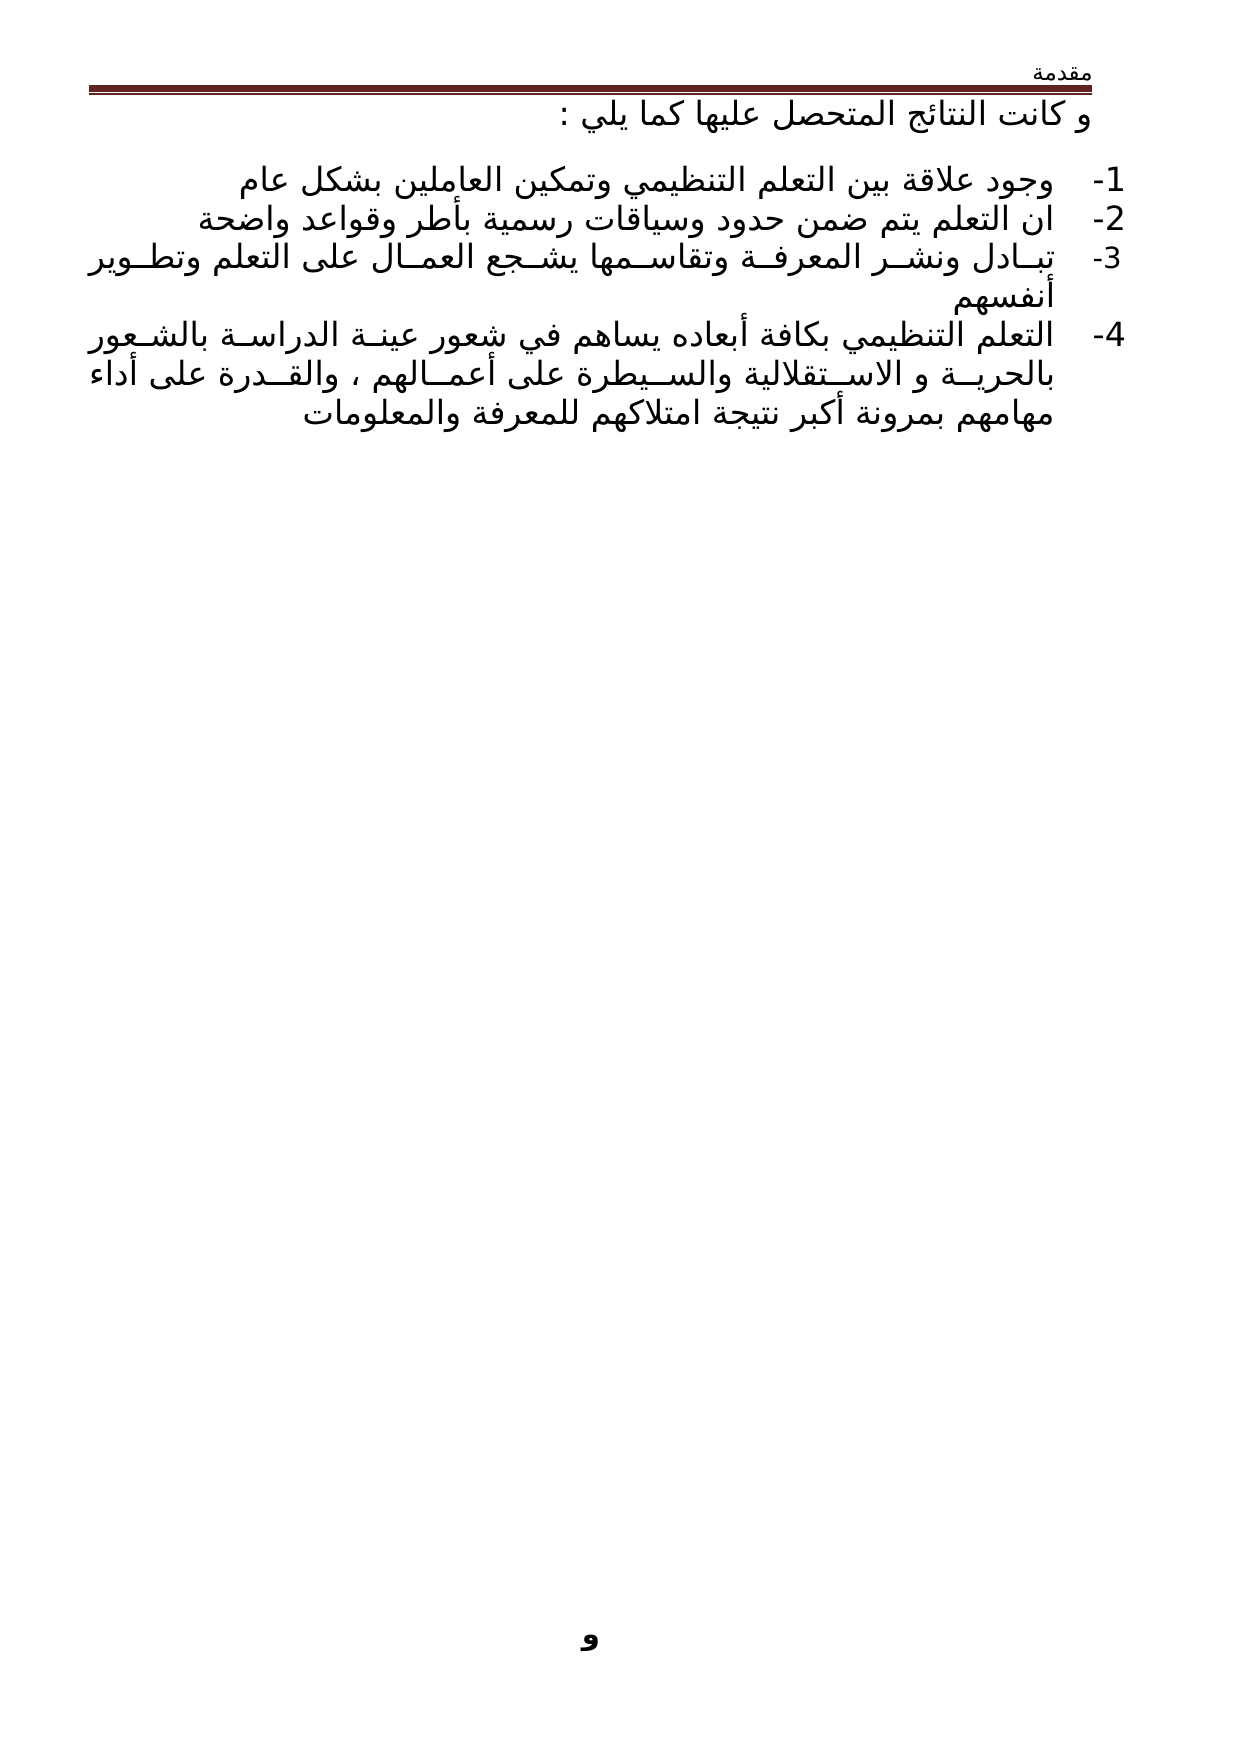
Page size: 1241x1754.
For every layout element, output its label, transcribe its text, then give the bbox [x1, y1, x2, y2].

text و كانت النتائج المتحصل عليها كما يلي : [89, 95, 1092, 134]
list وجود علاقة بين التعلم التنظيمي وتمكين العاملين بشكل عام [89, 160, 1092, 199]
list التعلم التنظيمي بكافة أبعاده يساهم في شعور عينة الدراسة بالشعور بالحرية و الاستقلالية والسيطرة على أعمالهم ، والقدرة على أداء مهامهم بمرونة أكبر نتيجة امتلاكهم للمعرفة والمعلومات [89, 316, 1092, 432]
list تبادل ونشر المعرفة وتقاسمها يشجع العمال على التعلم وتطوير أنفسهم [89, 238, 1092, 316]
list ان التعلم يتم ضمن حدود وسياقات رسمية بأطر وقواعد واضحة [89, 199, 1092, 238]
